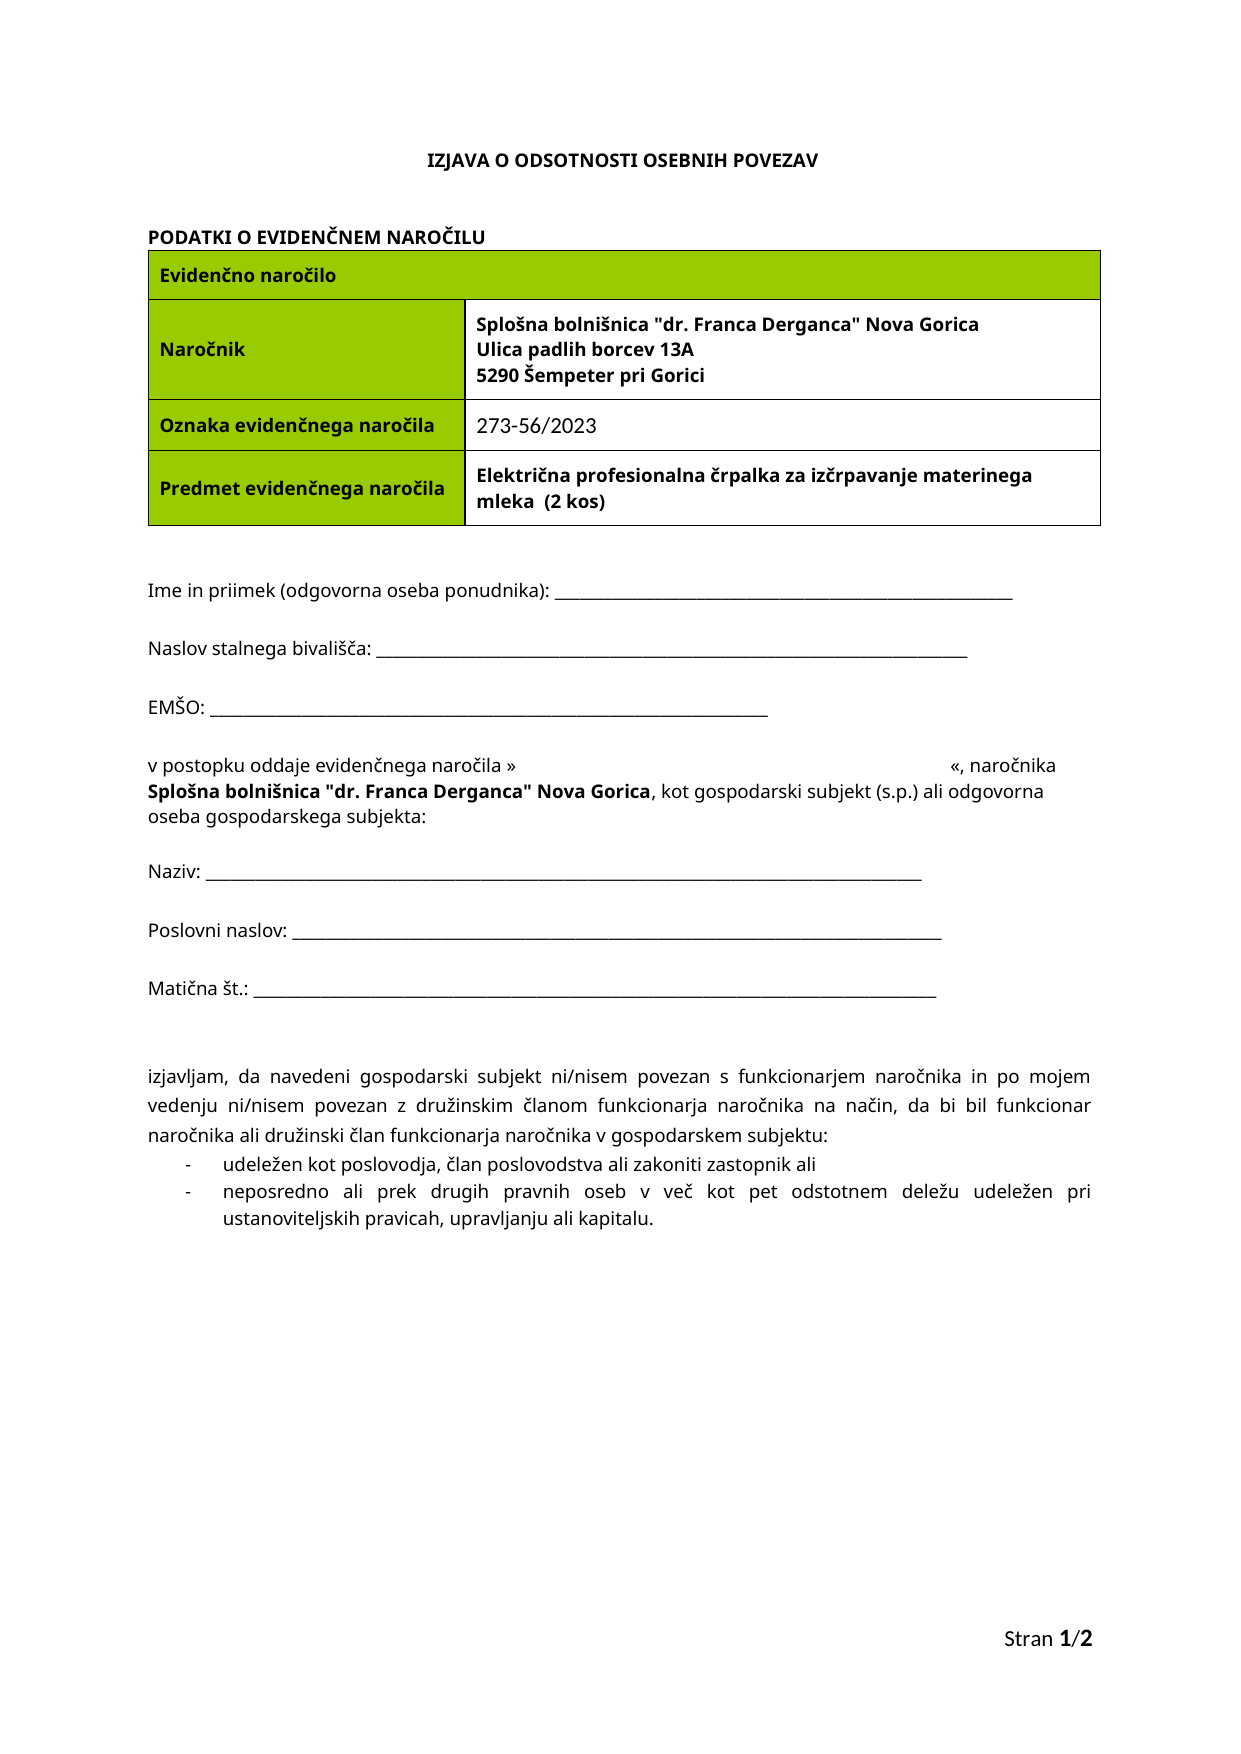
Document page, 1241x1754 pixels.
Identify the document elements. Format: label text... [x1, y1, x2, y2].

table_cell Splošna bolnišnica "dr. Franca Derganca" Nova Gorica Ulica padlih borcev 13A 5290 Šempeter pri Gorici [466, 300, 1100, 399]
table_cell Električna profesionalna črpalka za izčrpavanje materinega mleka (2 kos) [466, 451, 1100, 525]
text Poslovni naslov: ______________________________________________________________________________ [148, 917, 1092, 943]
table_cell 273-56/2023 [466, 400, 1100, 450]
text Matična št.: __________________________________________________________________________________ [148, 976, 1092, 1001]
table_cell Predmet evidenčnega naročila [149, 451, 464, 525]
text Ime in priimek (odgovorna oseba ponudnika): _______________________________________________________ [148, 577, 1092, 603]
text EMŠO: ___________________________________________________________________ [148, 694, 1092, 720]
list neposredno ali prek drugih pravnih oseb v več kot pet odstotnem deležu udeležen pri ustanoviteljskih pravicah, upravljanju ali kapitalu. [185, 1178, 1092, 1230]
text Naslov stalnega bivališča: _______________________________________________________________________ [148, 636, 1092, 661]
table_header Evidenčno naročilo [149, 251, 1100, 299]
text Naziv: ______________________________________________________________________________________ [148, 858, 1092, 884]
text v postopku oddaje evidenčnega naročila » «, naročnika Splošna bolnišnica "dr. Franca Derganca" Nova Gorica, kot gospodarski subjekt (s.p.) ali odgovorna oseba gospodarskega subjekta: [148, 753, 1093, 829]
table_cell Oznaka evidenčnega naročila [149, 400, 464, 450]
text izjavljam, da navedeni gospodarski subjekt ni/nisem povezan s funkcionarjem naročnika in po mojem vedenju ni/nisem povezan z družinskim članom funkcionarja naročnika na način, da bi bil funkcionar naročnika ali družinski član funkcionarja naročnika v gospodarskem subjektu: [148, 1063, 1092, 1147]
table_cell Naročnik [149, 300, 464, 399]
text PODATKI O EVIDENČNEM NAROČILU [148, 224, 1093, 250]
list udeležen kot poslovodja, član poslovodstva ali zakoniti zastopnik ali [185, 1151, 1093, 1177]
text IZJAVA O ODSOTNOSTI OSEBNIH POVEZAV [148, 148, 1093, 173]
